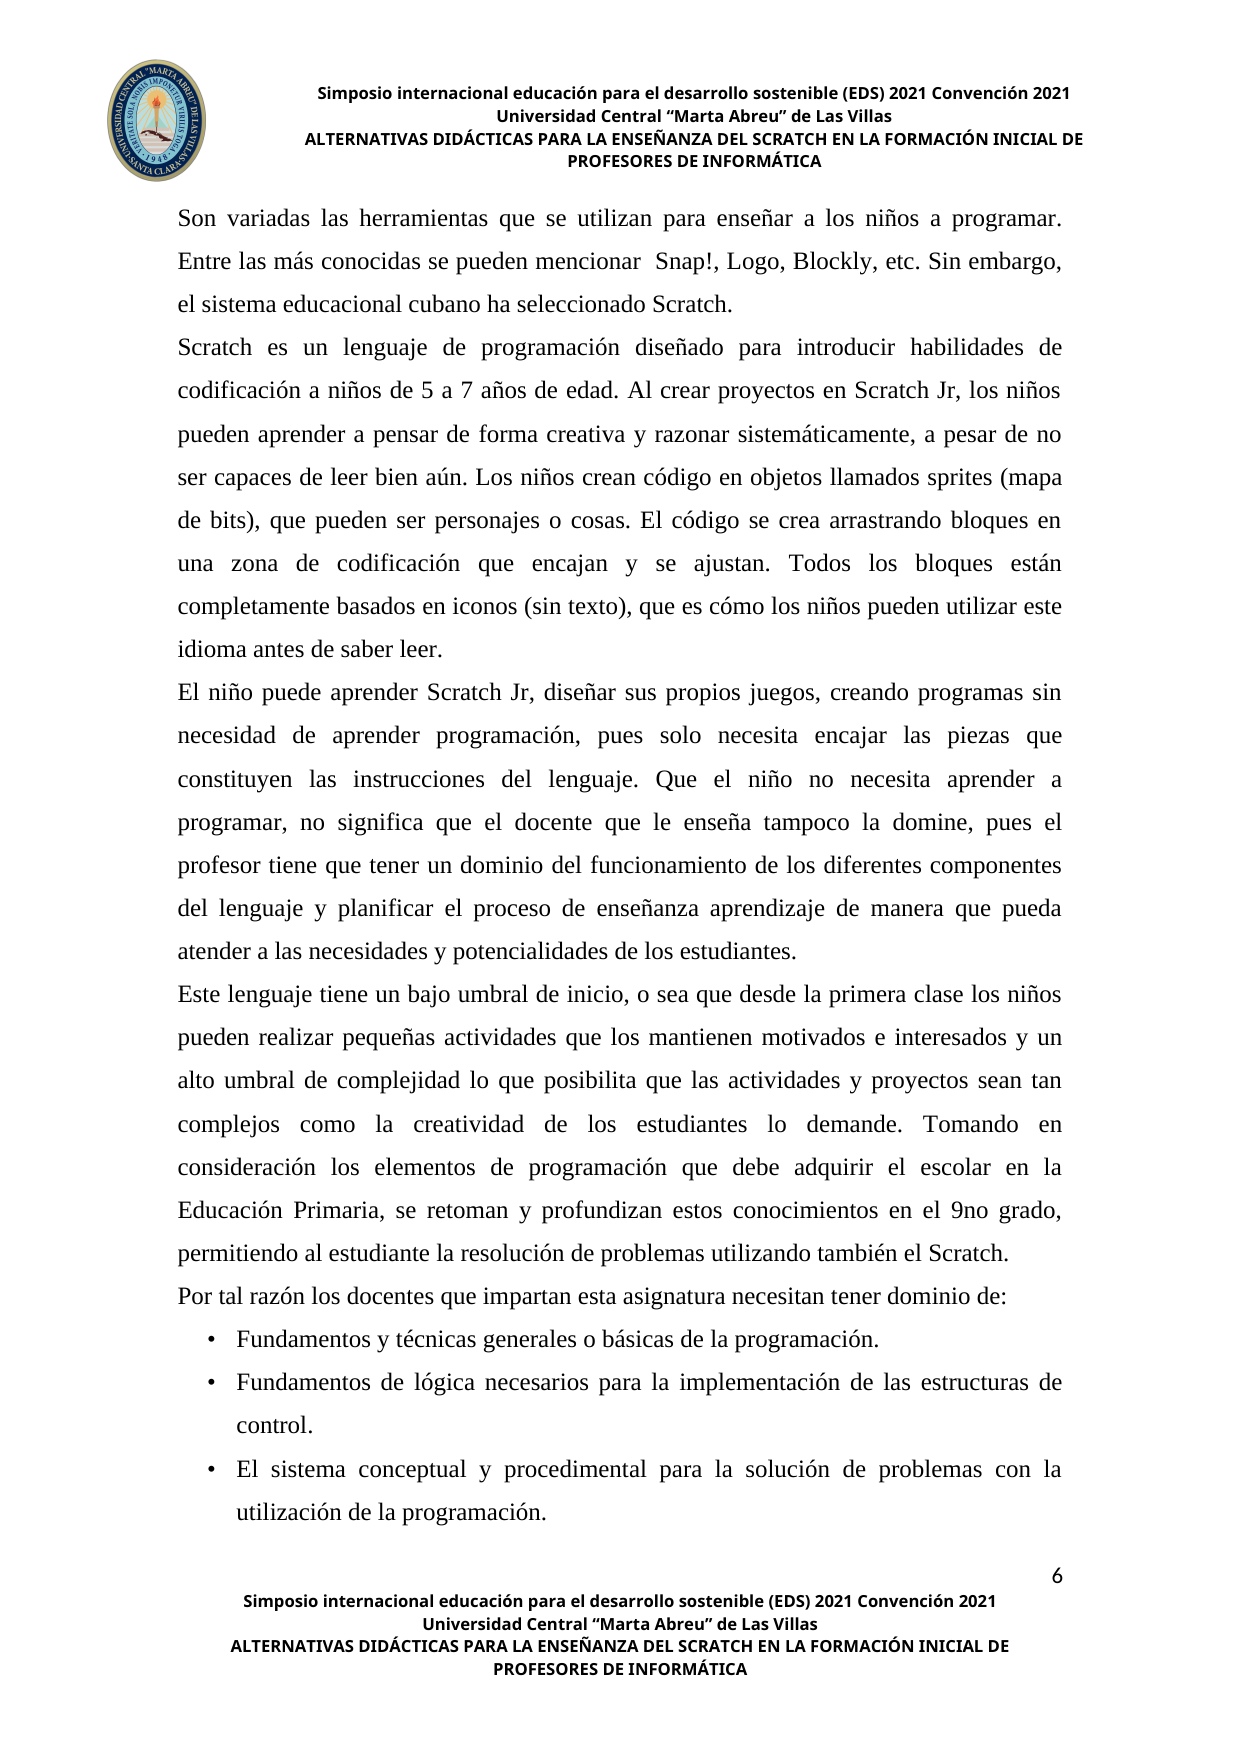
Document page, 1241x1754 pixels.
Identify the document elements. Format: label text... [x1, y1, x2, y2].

text • El sistema conceptual y procedimental para la solución de problemas con la utilización de la programación. [207, 1454, 1063, 1526]
text Este lenguaje tiene un bajo umbral de inicio, o sea que desde la primera clase los niños pueden realizar pequeñas actividades que los mantienen motivados e interesados y un alto umbral de complejidad lo que posibilita que las actividades y proyectos sean tan complejos como la creatividad de los estudiantes lo demande. Tomando en consideración los elementos de programación que debe adquirir el escolar en la Educación Primaria, se retoman y profundizan estos conocimientos en el 9no grado, permitiendo al estudiante la resolución de problemas utilizando también el Scratch. [177, 979, 1063, 1267]
text Son variadas las herramientas que se utilizan para enseñar a los niños a programar. Entre las más conocidas se pueden mencionar Snap!, Logo, Blockly, etc. Sin embargo, el sistema educacional cubano ha seleccionado Scratch. [177, 203, 1063, 318]
text • Fundamentos y técnicas generales o básicas de la programación. [207, 1324, 1063, 1353]
text Por tal razón los docentes que impartan esta asignatura necesitan tener dominio de: [177, 1281, 1063, 1310]
picture [106, 59, 207, 183]
text • Fundamentos de lógica necesarios para la implementación de las estructuras de control. [207, 1367, 1063, 1439]
text Scratch es un lenguaje de programación diseñado para introducir habilidades de codificación a niños de 5 a 7 años de edad. Al crear proyectos en Scratch Jr, los niños pueden aprender a pensar de forma creativa y razonar sistemáticamente, a pesar de no ser capaces de leer bien aún. Los niños crean código en objetos llamados sprites (mapa de bits), que pueden ser personajes o cosas. El código se crea arrastrando bloques en una zona de codificación que encajan y se ajustan. Todos los bloques están completamente basados en iconos (sin texto), que es cómo los niños pueden utilizar este idioma antes de saber leer. [177, 332, 1063, 663]
text El niño puede aprender Scratch Jr, diseñar sus propios juegos, creando programas sin necesidad de aprender programación, pues solo necesita encajar las piezas que constituyen las instrucciones del lenguaje. Que el niño no necesita aprender a programar, no significa que el docente que le enseña tampoco la domine, pues el profesor tiene que tener un dominio del funcionamiento de los diferentes componentes del lenguaje y planificar el proceso de enseñanza aprendizaje de manera que pueda atender a las necesidades y potencialidades de los estudiantes. [177, 677, 1063, 965]
